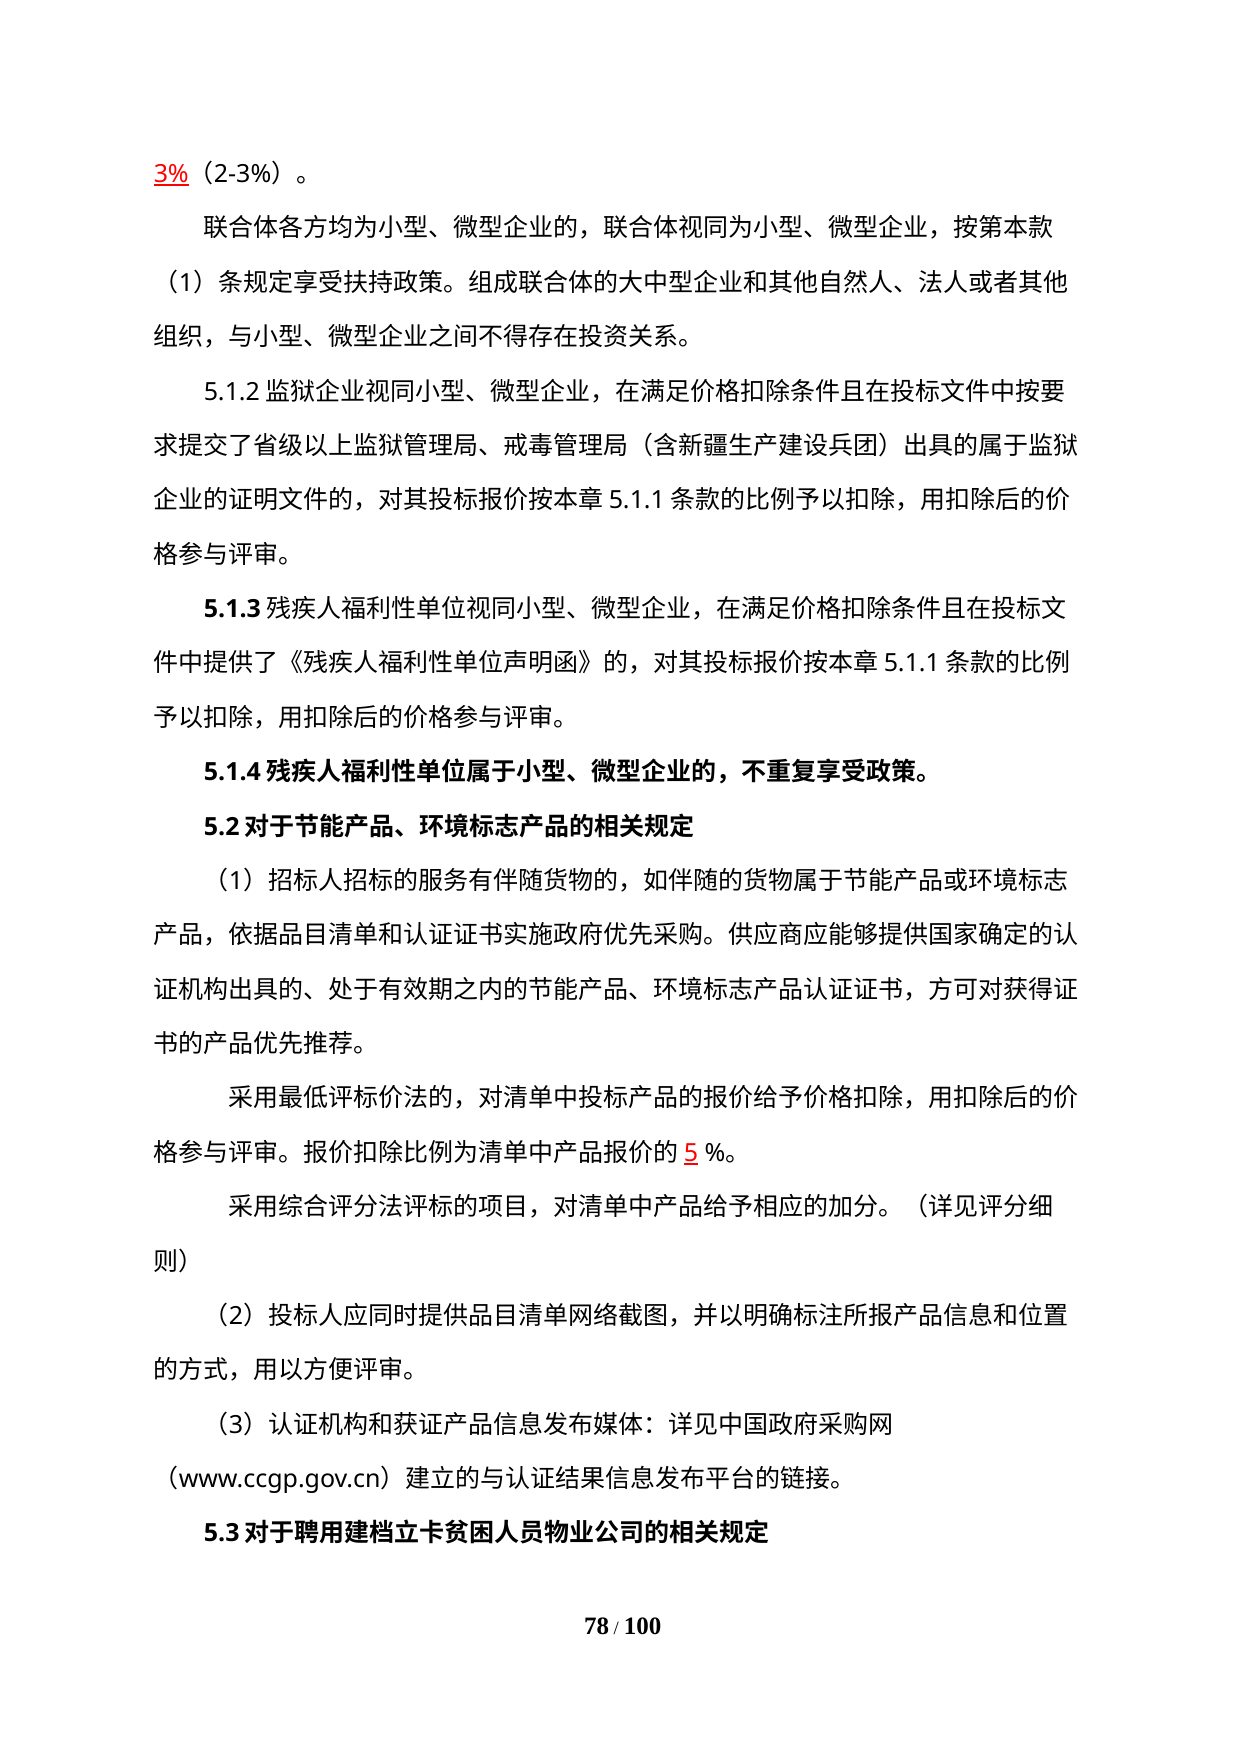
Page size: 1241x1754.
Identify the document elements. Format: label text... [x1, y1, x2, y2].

text （3）认证机构和获证产品信息发布媒体：详见中国政府采购网（www.ccgp.gov.cn）建立的与认证结果信息发布平台的链接。 [153, 1404, 1087, 1495]
text 5.1.3残疾人福利性单位视同小型、微型企业，在满足价格扣除条件且在投标文件中提供了《残疾人福利性单位声明函》的，对其投标报价按本章5.1.1条款的比例予以扣除，用扣除后的价格参与评审。 [153, 588, 1087, 733]
text 5.2对于节能产品、环境标志产品的相关规定 [153, 806, 1087, 842]
text （2）投标人应同时提供品目清单网络截图，并以明确标注所报产品信息和位置的方式，用以方便评审。 [153, 1295, 1087, 1386]
text 采用综合评分法评标的项目，对清单中产品给予相应的加分。（详见评分细则） [153, 1187, 1087, 1277]
text 联合体各方均为小型、微型企业的，联合体视同为小型、微型企业，按第本款（1）条规定享受扶持政策。组成联合体的大中型企业和其他自然人、法人或者其他组织，与小型、微型企业之间不得存在投资关系。 [153, 208, 1087, 353]
text 5.1.4残疾人福利性单位属于小型、微型企业的，不重复享受政策。 [153, 752, 1087, 788]
text 采用最低评标价法的，对清单中投标产品的报价给予价格扣除，用扣除后的价格参与评审。报价扣除比例为清单中产品报价的5 %。 [153, 1078, 1087, 1168]
text （1）招标人招标的服务有伴随货物的，如伴随的货物属于节能产品或环境标志产品，依据品目清单和认证证书实施政府优先采购。供应商应能够提供国家确定的认证机构出具的、处于有效期之内的节能产品、环境标志产品认证证书，方可对获得证书的产品优先推荐。 [153, 860, 1087, 1060]
text 5.1.2监狱企业视同小型、微型企业，在满足价格扣除条件且在投标文件中按要求提交了省级以上监狱管理局、戒毒管理局（含新疆生产建设兵团）出具的属于监狱企业的证明文件的，对其投标报价按本章5.1.1条款的比例予以扣除，用扣除后的价格参与评审。 [153, 371, 1087, 570]
text 5.3对于聘用建档立卡贫困人员物业公司的相关规定 [153, 1513, 1087, 1549]
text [153, 153, 1087, 190]
